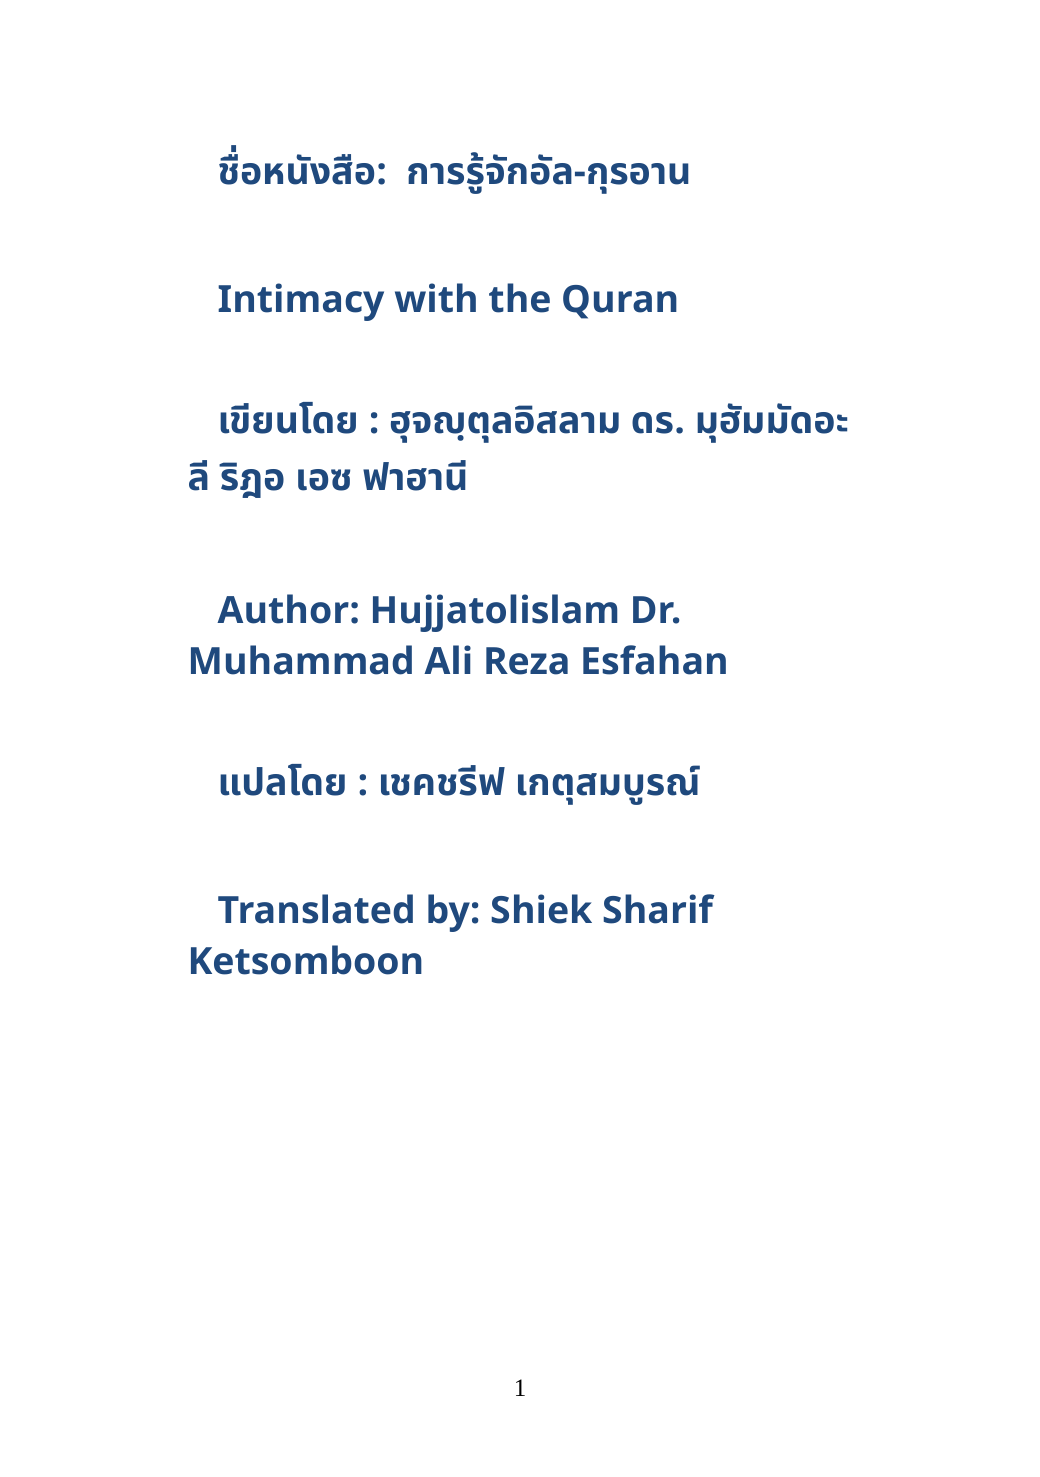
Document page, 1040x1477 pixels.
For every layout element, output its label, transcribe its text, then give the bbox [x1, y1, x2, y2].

subtitle Translated by: Shiek Sharif Ketsomboon [187, 883, 852, 985]
subtitle แปลโดย : เชคชรีฟ เกตุสมบูรณ์ [187, 756, 852, 812]
subtitle Intimacy with the Quran [187, 272, 852, 323]
subtitle Author: Hujjatolislam Dr. Muhammad Ali Reza Esfahan [187, 583, 852, 685]
subtitle เขียนโดย : ฮุจญฺตุลอิสลาม ดร. มุฮัมมัดอะลี ริฎอ เอซ ฟาฮานี [187, 393, 852, 507]
subtitle ชื่อหนังสือ: การรู้จักอัล-กุรอาน [187, 144, 852, 201]
